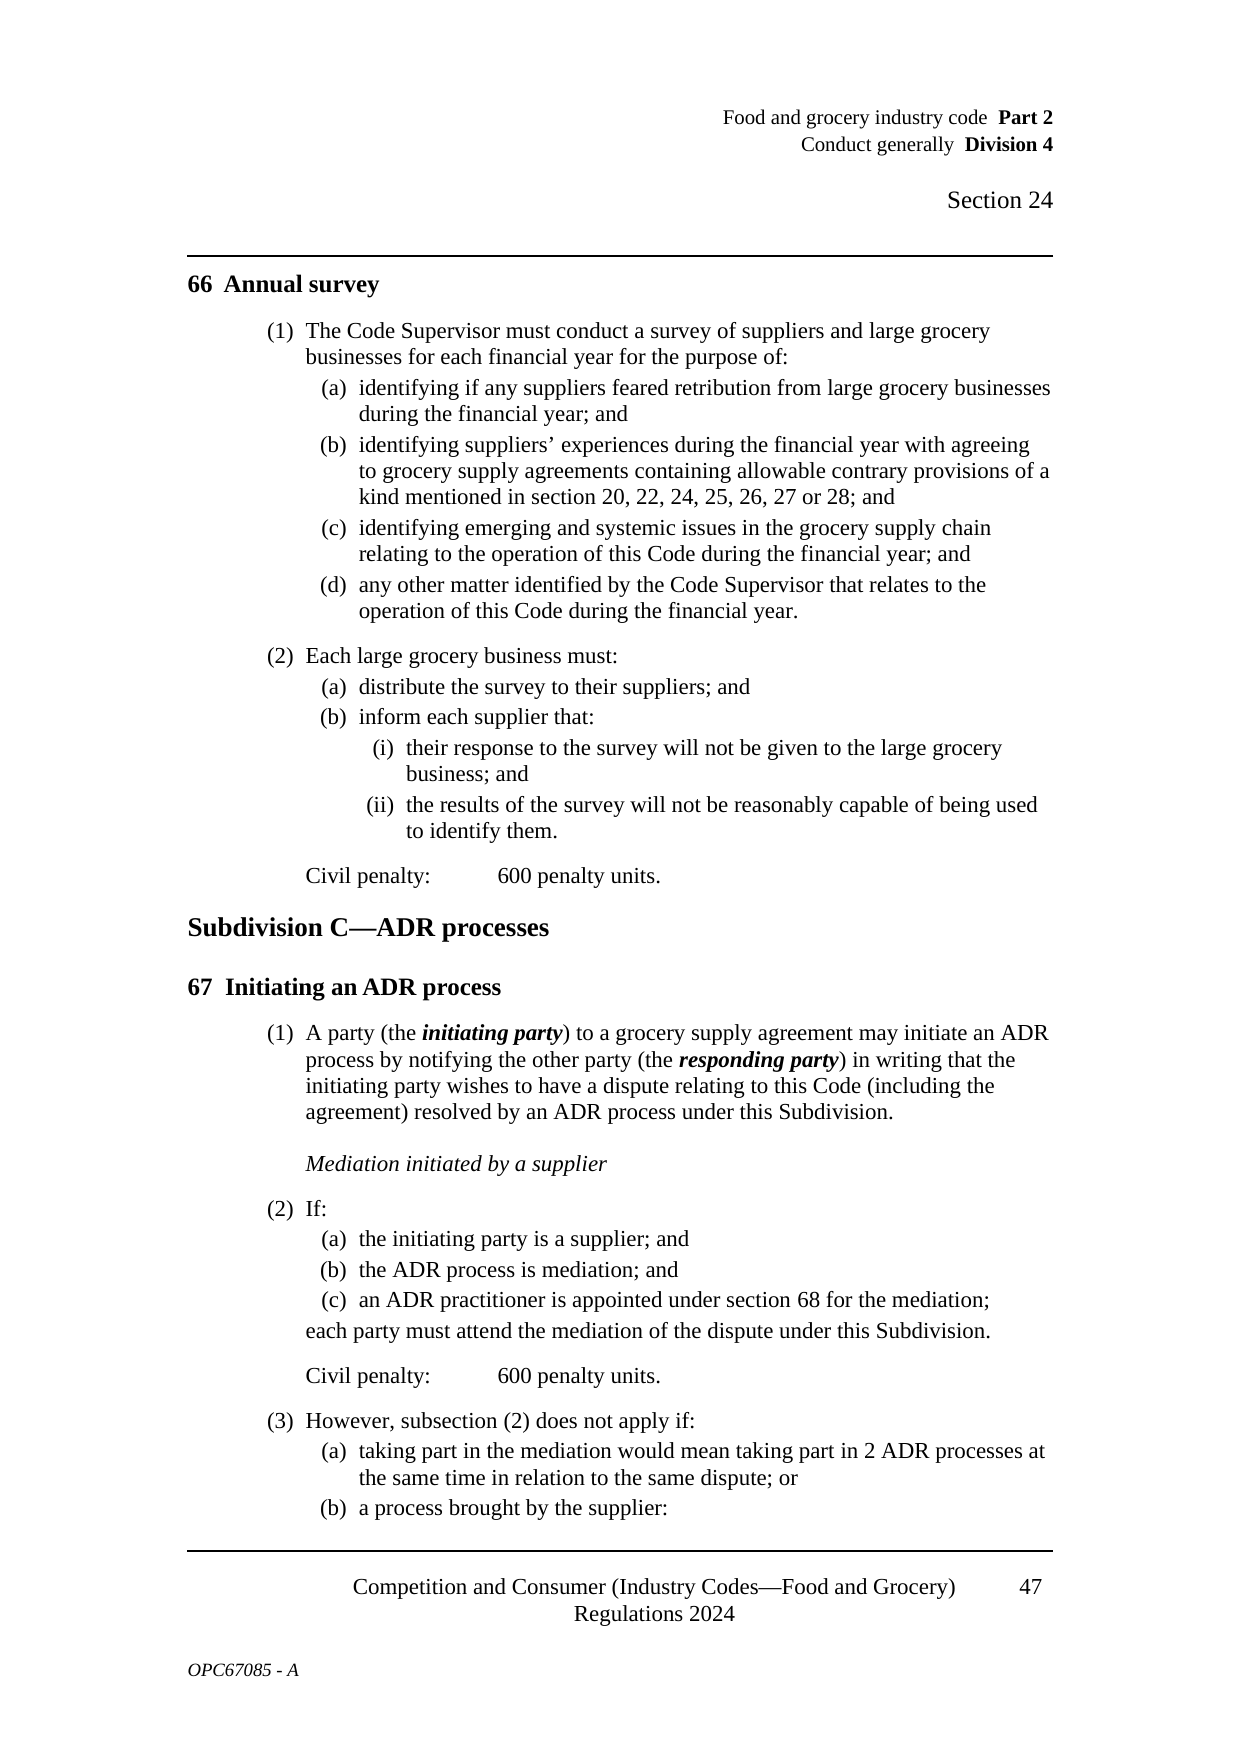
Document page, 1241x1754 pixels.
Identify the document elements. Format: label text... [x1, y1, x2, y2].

text 66 Annual survey [187, 269, 1053, 298]
text (3) However, subsection (2) does not apply if: [187, 1407, 1053, 1433]
text (c) an ADR practitioner is appointed under section 68 for the mediation; [187, 1286, 1053, 1313]
text Civil penalty: 600 penalty units. [305, 862, 1053, 888]
text (2) Each large grocery business must: [187, 642, 1053, 669]
text (a) identifying if any suppliers feared retribution from large grocery businesses during the financial year; and [187, 374, 1053, 427]
text (a) taking part in the mediation would mean taking part in 2 ADR processes at the same time in relation to the same dispute; or [187, 1438, 1053, 1490]
text (1) A party (the initiating party) to a grocery supply agreement may initiate an ADR process by notifying the other party (the responding party) in writing that the initiating party wishes to have a dispute relating to this Code (including the agreement) resolved by an ADR process under this Subdivision. [187, 1019, 1053, 1125]
text (a) the initiating party is a supplier; and [187, 1225, 1053, 1252]
text (d) any other matter identified by the Code Supervisor that relates to the operation of this Code during the financial year. [187, 571, 1053, 623]
text (b) a process brought by the supplier: [187, 1494, 1053, 1521]
text Civil penalty: 600 penalty units. [305, 1362, 1053, 1388]
text (ii) the results of the survey will not be reasonably capable of being used to identify them. [187, 791, 1053, 843]
text 67 Initiating an ADR process [187, 972, 1053, 1001]
text (2) If: [187, 1195, 1053, 1221]
text each party must attend the mediation of the dispute under this Subdivision. [305, 1317, 1053, 1343]
text (i) their response to the survey will not be given to the large grocery business; and [187, 734, 1053, 787]
text (c) identifying emerging and systemic issues in the grocery supply chain relating to the operation of this Code during the financial year; and [187, 514, 1053, 567]
text Mediation initiated by a supplier [305, 1150, 1053, 1176]
text (b) the ADR process is mediation; and [187, 1256, 1053, 1282]
text (b) identifying suppliers’ experiences during the financial year with agreeing to grocery supply agreements containing allowable contrary provisions of a kind mentioned in section 20, 22, 24, 25, 26, 27 or 28; and [187, 431, 1053, 510]
text (a) distribute the survey to their suppliers; and [187, 673, 1053, 699]
text Subdivision C—ADR processes [187, 911, 1053, 943]
text (1) The Code Supervisor must conduct a survey of suppliers and large grocery businesses for each financial year for the purpose of: [187, 317, 1053, 370]
text (b) inform each supplier that: [187, 703, 1053, 730]
